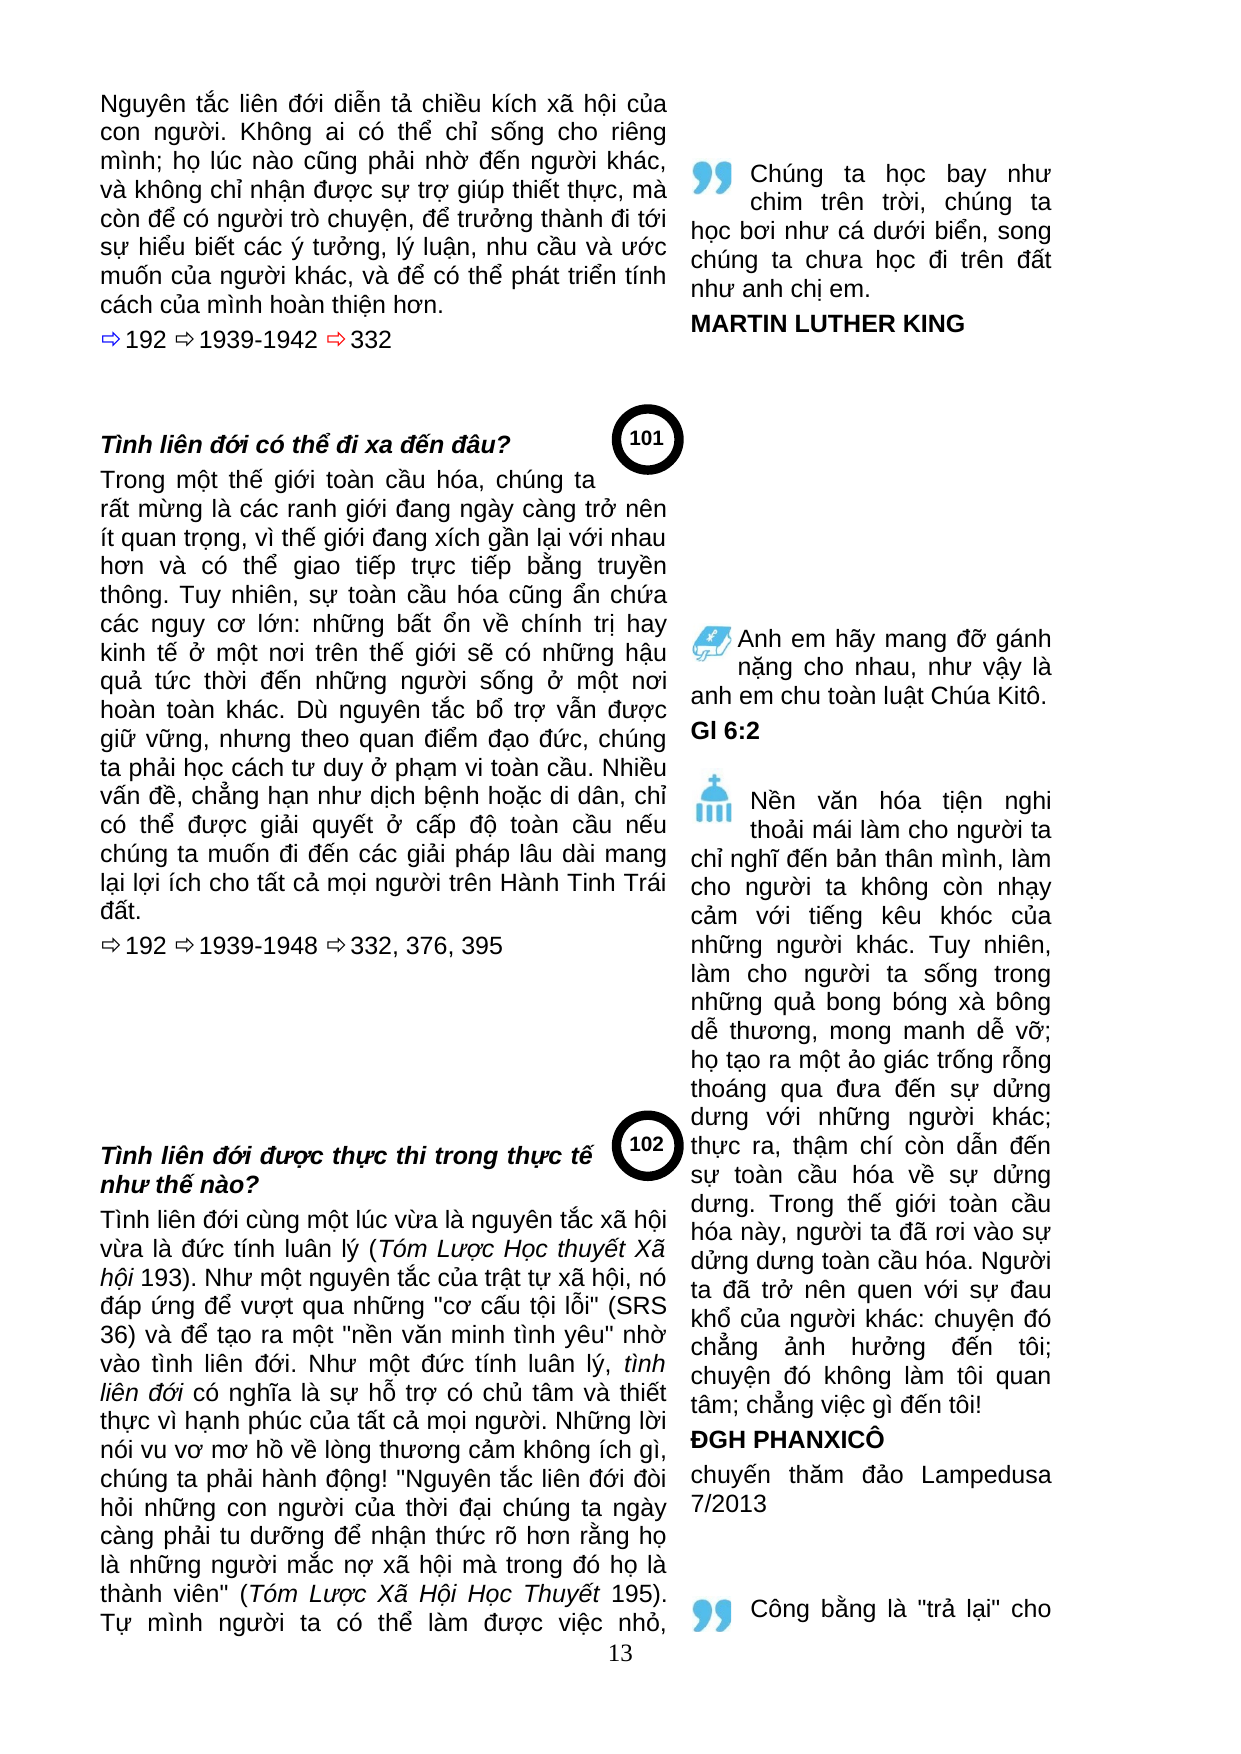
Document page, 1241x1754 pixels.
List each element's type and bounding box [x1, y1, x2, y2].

table_header [89, 89, 679, 1636]
picture [690, 158, 731, 193]
picture [690, 1596, 731, 1631]
table_header [679, 89, 1063, 1636]
picture [690, 623, 731, 661]
picture [690, 768, 731, 822]
